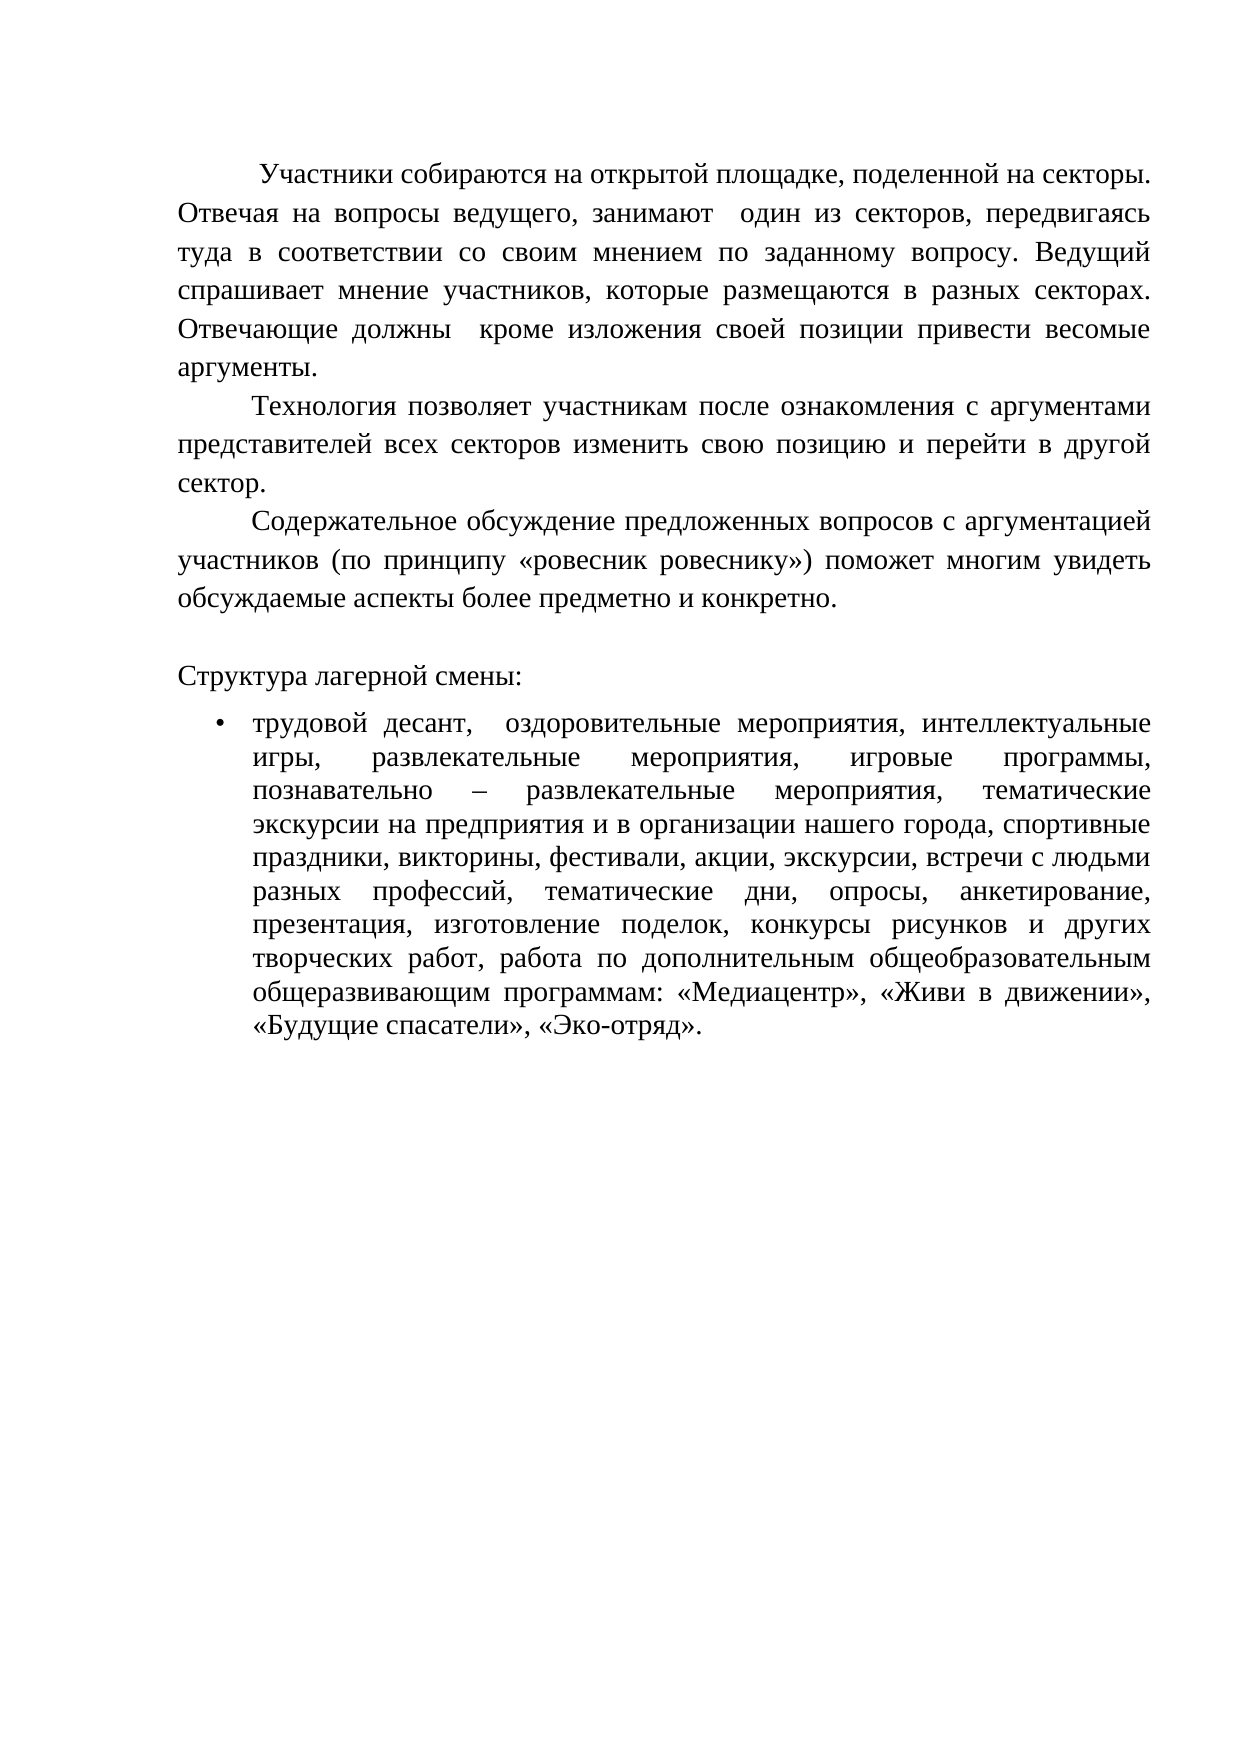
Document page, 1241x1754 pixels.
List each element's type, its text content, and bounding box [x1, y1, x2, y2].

text Участники собираются на открытой площадке, поделенной на секторы. Отвечая на вопросы ведущего, занимают один из секторов, передвигаясь туда в соответствии со своим мнением по заданному вопросу. Ведущий спрашивает мнение участников, которые размещаются в разных секторах. Отвечающие должны кроме изложения своей позиции привести весомые аргументы. [177, 157, 1152, 383]
list трудовой десант, оздоровительные мероприятия, интеллектуальные игры, развлекательные мероприятия, игровые программы, познавательно – развлекательные мероприятия, тематические экскурсии на предприятия и в организации нашего города, спортивные праздники, викторины, фестивали, акции, экскурсии, встречи с людьми разных профессий, тематические дни, опросы, анкетирование, презентация, изготовление поделок, конкурсы рисунков и других творческих работ, работа по дополнительным общеобразовательным общеразвивающим программам: «Медиацентр», «Живи в движении», «Будущие спасатели», «Эко-отряд». [215, 705, 1152, 1041]
text Технология позволяет участникам после ознакомления с аргументами представителей всех секторов изменить свою позицию и перейти в другой сектор. [177, 388, 1152, 498]
text Содержательное обсуждение предложенных вопросов с аргументацией участников (по принципу «ровесник ровеснику») поможет многим увидеть обсуждаемые аспекты более предметно и конкретно. [177, 503, 1152, 614]
text Структура лагерной смены: [177, 658, 1152, 691]
